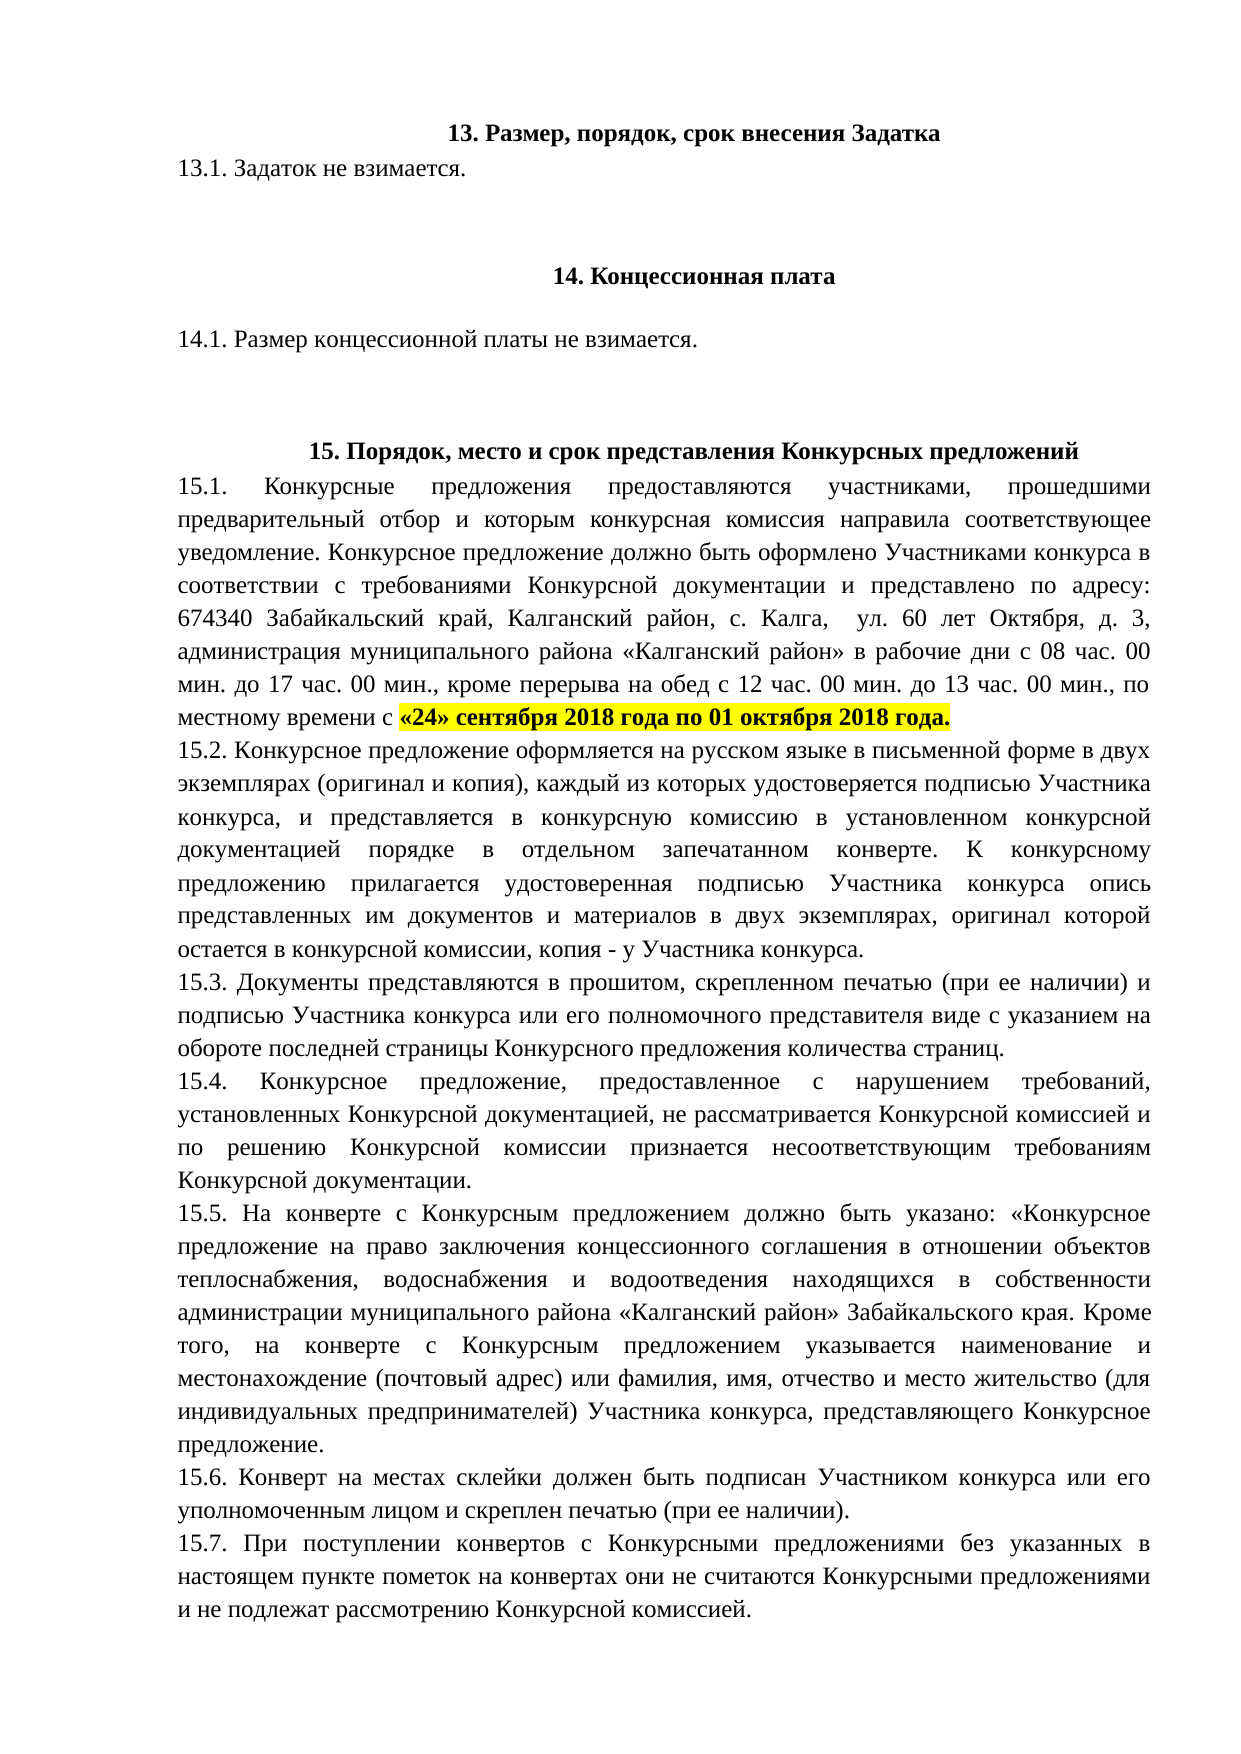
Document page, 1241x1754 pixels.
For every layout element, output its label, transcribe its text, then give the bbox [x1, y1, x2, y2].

text 15.7. При поступлении конвертов с Конкурсными предложениями без указанных в настоящем пункте пометок на конвертах они не считаются Конкурсными предложениями и не подлежат рассмотрению Конкурсной комиссией. [177, 1528, 1152, 1623]
subtitle 13. Размер, порядок, срок внесения Задатка [177, 118, 1152, 147]
text 15.2. Конкурсное предложение оформляется на русском языке в письменной форме в двух экземплярах (оригинал и копия), каждый из которых удостоверяется подписью Участника конкурса, и представляется в конкурсную комиссию в установленном конкурсной документацией порядке в отдельном запечатанном конверте. К конкурсному предложению прилагается удостоверенная подписью Участника конкурса опись представленных им документов и материалов в двух экземплярах, оригинал которой остается в конкурсной комиссии, копия - у Участника конкурса. [177, 736, 1152, 962]
subtitle 15. Порядок, место и срок представления Конкурсных предложений [177, 436, 1152, 465]
text 15.6. Конверт на местах склейки должен быть подписан Участником конкурса или его уполномоченным лицом и скреплен печатью (при ее наличии). [177, 1462, 1152, 1524]
text 15.5. На конверте с Конкурсным предложением должно быть указано: «Конкурсное предложение на право заключения концессионного соглашения в отношении объектов теплоснабжения, водоснабжения и водоотведения находящихся в собственности администрации муниципального района «Калганский район» Забайкальского края. Кроме того, на конверте с Конкурсным предложением указывается наименование и местонахождение (почтовый адрес) или фамилия, имя, отчество и место жительство (для индивидуальных предпринимателей) Участника конкурса, представляющего Конкурсное предложение. [177, 1198, 1152, 1458]
text 15.4. Конкурсное предложение, предоставленное с нарушением требований, установленных Конкурсной документацией, не рассматривается Конкурсной комиссией и по решению Конкурсной комиссии признается несоответствующим требованиям Конкурсной документации. [177, 1066, 1152, 1193]
text 13.1. Задаток не взимается. [177, 153, 1152, 182]
subtitle 14. Концессионная плата [177, 261, 1152, 289]
text 15.3. Документы представляются в прошитом, скрепленном печатью (при ее наличии) и подписью Участника конкурса или его полномочного представителя виде с указанием на обороте последней страницы Конкурсного предложения количества страниц. [177, 967, 1152, 1061]
text 15.1. Конкурсные предложения предоставляются участниками, прошедшими предварительный отбор и которым конкурсная комиссия направила соответствующее уведомление. Конкурсное предложение должно быть оформлено Участниками конкурса в соответствии с требованиями Конкурсной документации и представлено по адресу: 674340 Забайкальский край, Калганский район, с. Калга, ул. 60 лет Октября, д. 3, администрация муниципального района «Калганский район» в рабочие дни с 08 час. 00 мин. до 17 час. 00 мин., кроме перерыва на обед с 12 час. 00 мин. до 13 час. 00 мин., по местному времени с «24» сентября 2018 года по 01 октября 2018 года. [177, 471, 1152, 731]
text 14.1. Размер концессионной платы не взимается. [177, 324, 1152, 353]
